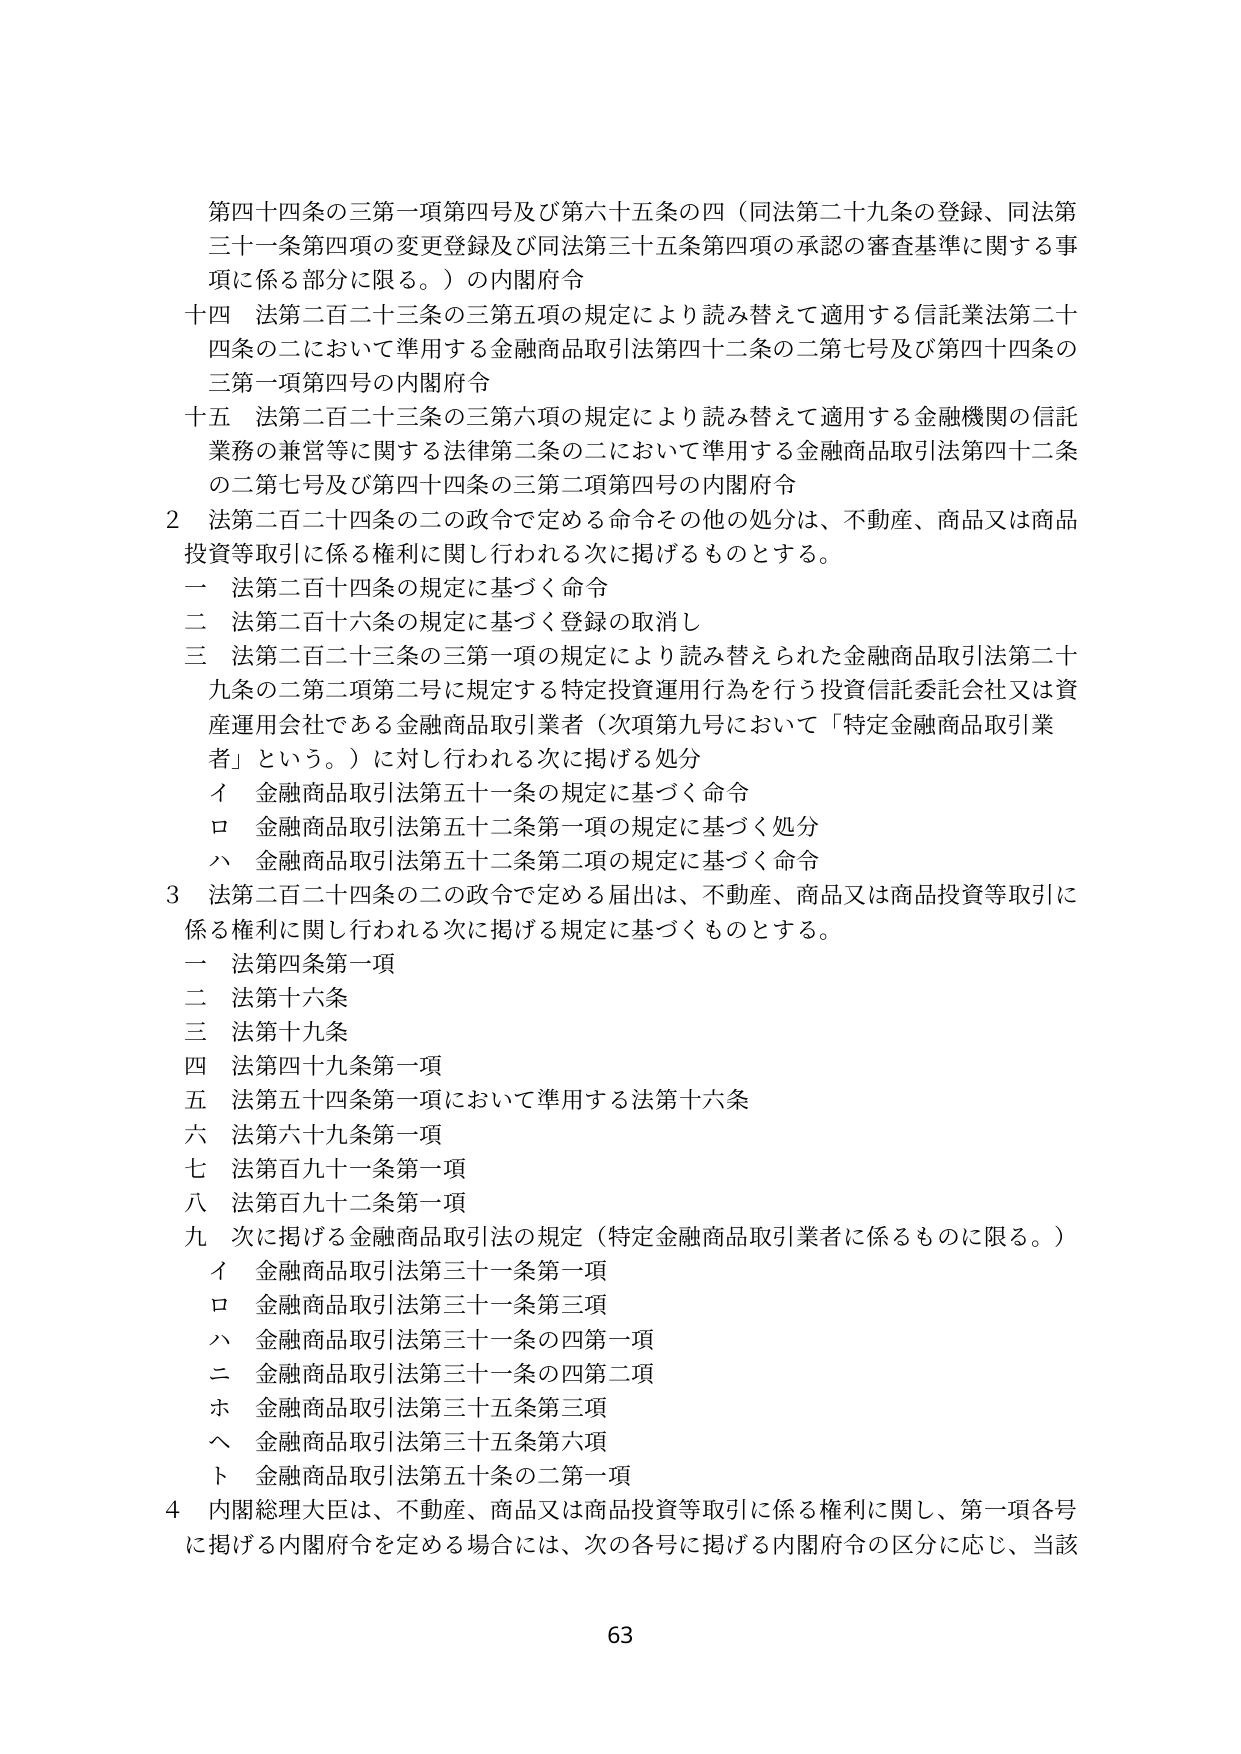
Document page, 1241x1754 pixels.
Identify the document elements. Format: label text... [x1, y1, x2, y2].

text ハ 金融商品取引法第五十二条第二項の規定に基づく命令 [207, 843, 1079, 877]
text 十五 法第二百二十三条の三第六項の規定により読み替えて適用する金融機関の信託業務の兼営等に関する法律第二条の二において準用する金融商品取引法第四十二条の二第七号及び第四十四条の三第二項第四号の内閣府令 [184, 399, 1079, 501]
text 二 法第二百十六条の規定に基づく登録の取消し [184, 604, 1079, 638]
text 四 法第四十九条第一項 [184, 1048, 1079, 1082]
text 六 法第六十九条第一項 [184, 1116, 1079, 1150]
text 七 法第百九十一条第一項 [184, 1150, 1079, 1184]
text 十四 法第二百二十三条の三第五項の規定により読み替えて適用する信託業法第二十四条の二において準用する金融商品取引法第四十二条の二第七号及び第四十四条の三第一項第四号の内閣府令 [184, 296, 1079, 399]
text ロ 金融商品取引法第五十二条第一項の規定に基づく処分 [207, 809, 1079, 843]
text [184, 194, 1079, 296]
text 三 法第十九条 [184, 1014, 1079, 1048]
text イ 金融商品取引法第三十一条第一項 [207, 1253, 1079, 1287]
text 八 法第百九十二条第一項 [184, 1184, 1079, 1219]
text ハ 金融商品取引法第三十一条の四第一項 [207, 1321, 1079, 1355]
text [161, 1492, 1079, 1560]
text ニ 金融商品取引法第三十一条の四第二項 [207, 1355, 1079, 1389]
text ３ 法第二百二十四条の二の政令で定める届出は、不動産、商品又は商品投資等取引に係る権利に関し行われる次に掲げる規定に基づくものとする。 [161, 877, 1079, 945]
text ト 金融商品取引法第五十条の二第一項 [207, 1458, 1079, 1492]
text 三 法第二百二十三条の三第一項の規定により読み替えられた金融商品取引法第二十九条の二第二項第二号に規定する特定投資運用行為を行う投資信託委託会社又は資産運用会社である金融商品取引業者（次項第九号において「特定金融商品取引業者」という。）に対し行われる次に掲げる処分 [184, 638, 1079, 774]
text ロ 金融商品取引法第三十一条第三項 [207, 1287, 1079, 1321]
text 五 法第五十四条第一項において準用する法第十六条 [184, 1082, 1079, 1116]
text 一 法第二百十四条の規定に基づく命令 [184, 569, 1079, 604]
text ２ 法第二百二十四条の二の政令で定める命令その他の処分は、不動産、商品又は商品投資等取引に係る権利に関し行われる次に掲げるものとする。 [161, 501, 1079, 569]
text 一 法第四条第一項 [184, 945, 1079, 979]
text イ 金融商品取引法第五十一条の規定に基づく命令 [207, 774, 1079, 809]
text 二 法第十六条 [184, 979, 1079, 1014]
text ヘ 金融商品取引法第三十五条第六項 [207, 1424, 1079, 1458]
text 九 次に掲げる金融商品取引法の規定（特定金融商品取引業者に係るものに限る。） [184, 1219, 1079, 1253]
text ホ 金融商品取引法第三十五条第三項 [207, 1389, 1079, 1424]
